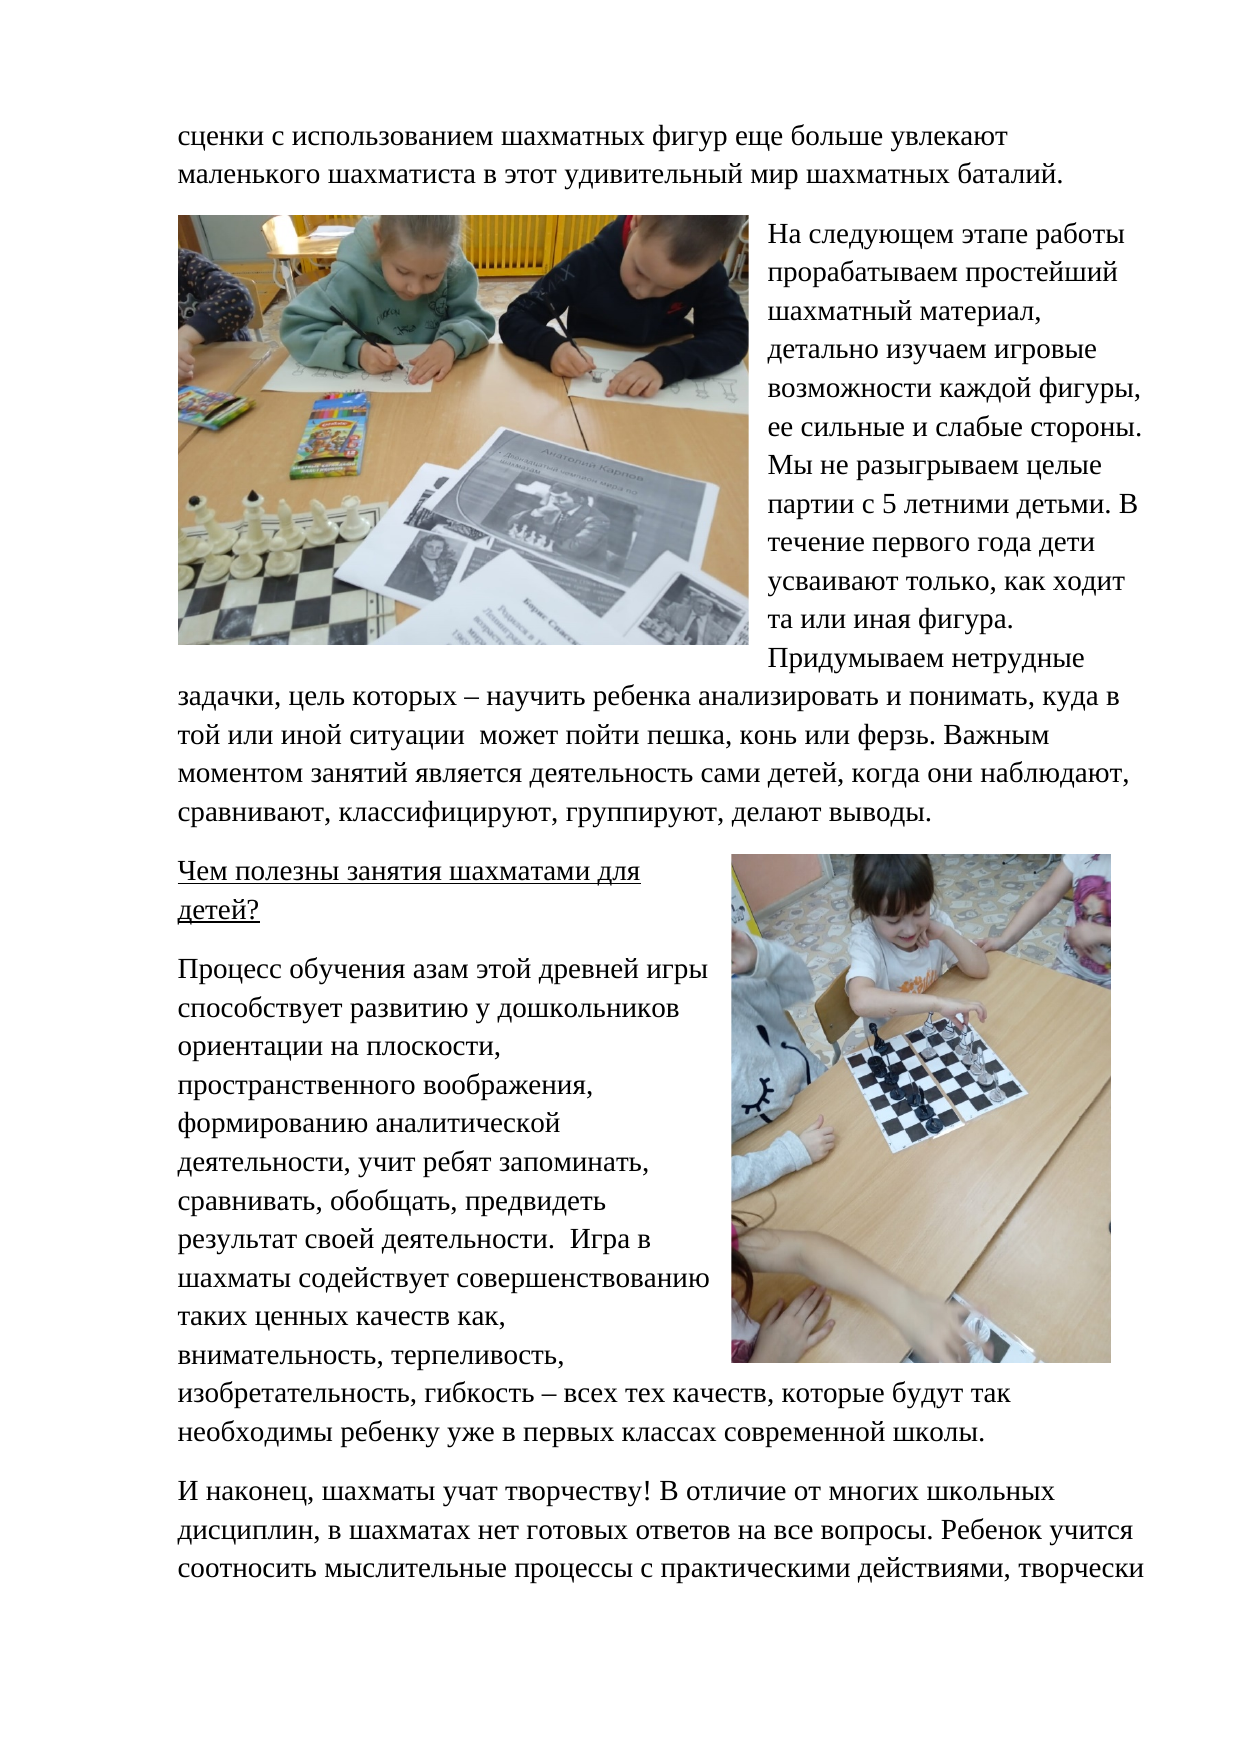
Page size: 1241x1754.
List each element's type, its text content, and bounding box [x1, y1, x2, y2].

text Чем полезны занятия шахматами для детей? [177, 853, 1152, 926]
picture [729, 854, 1111, 1360]
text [177, 1473, 1152, 1584]
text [177, 118, 1152, 190]
picture [176, 215, 749, 644]
